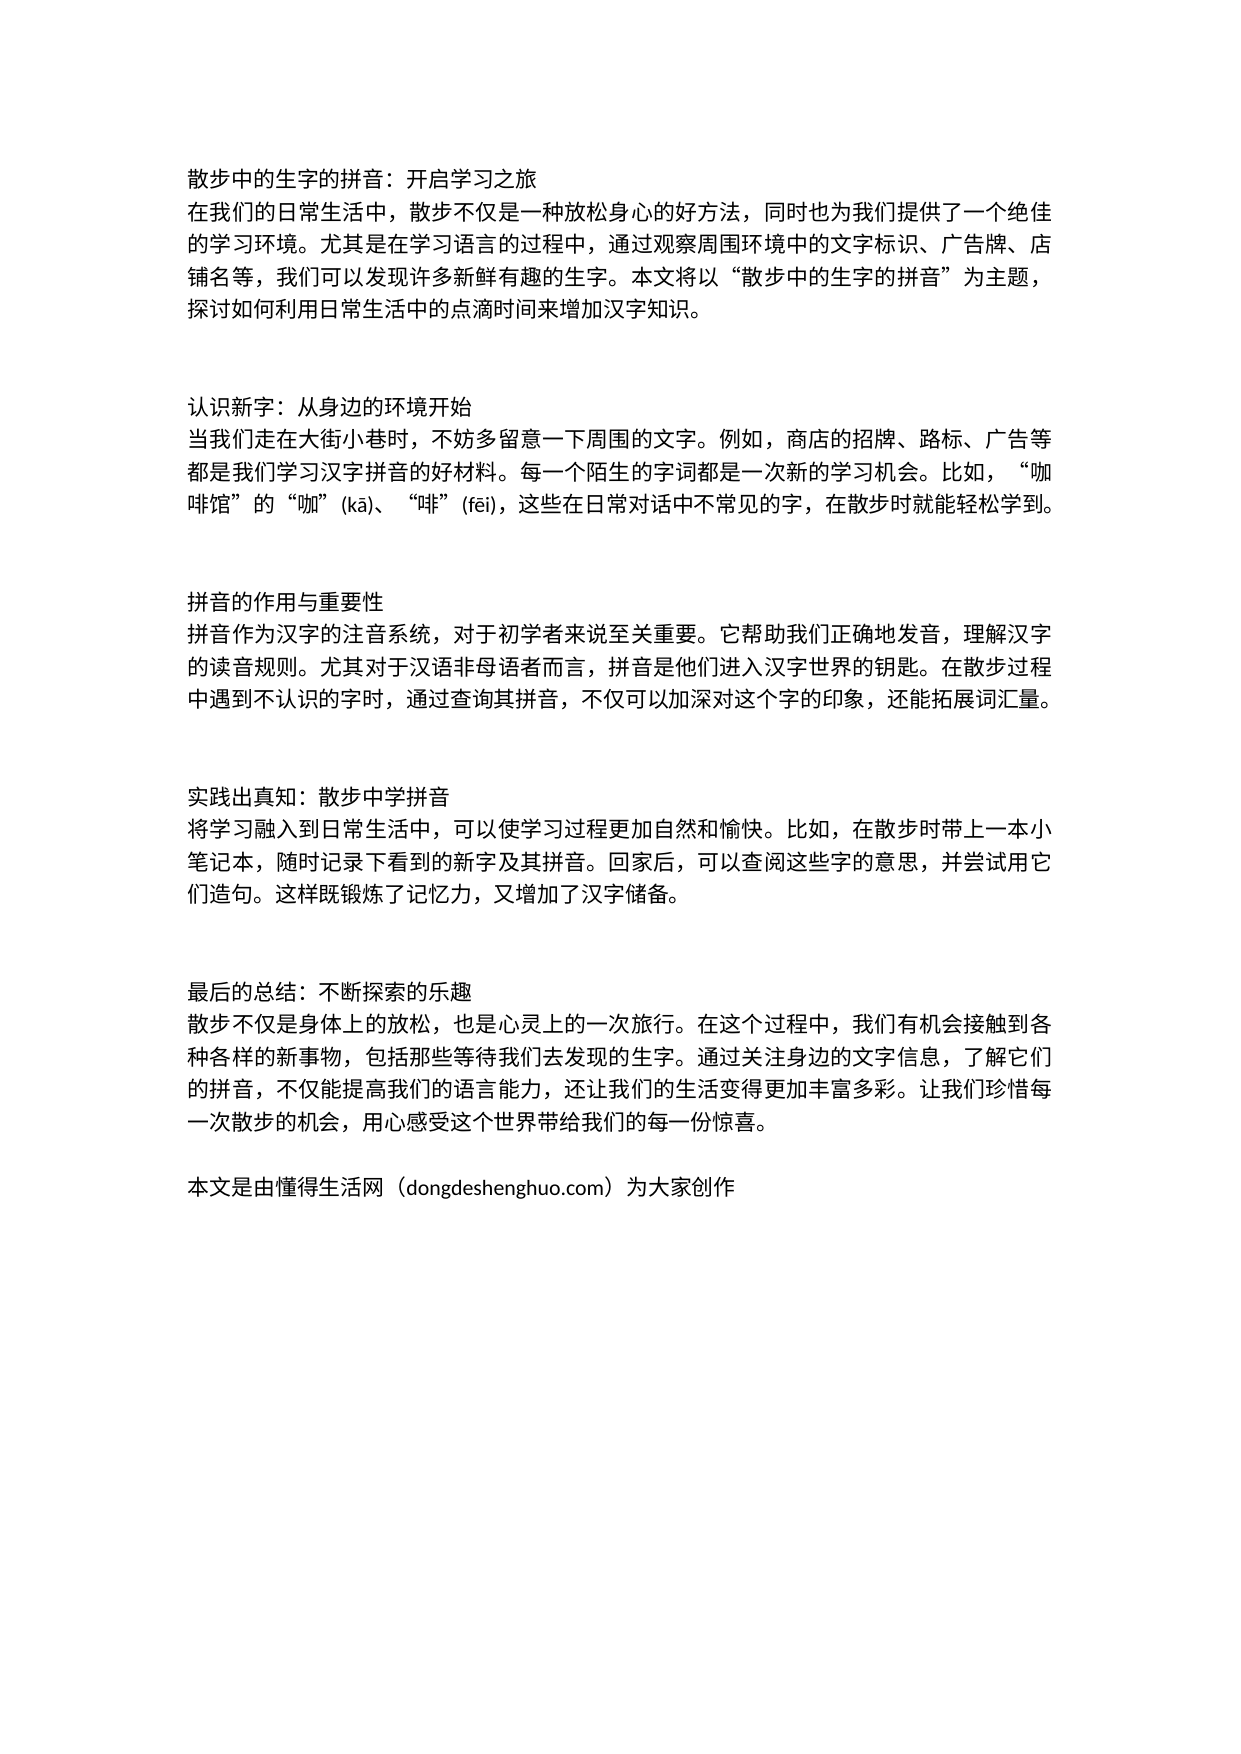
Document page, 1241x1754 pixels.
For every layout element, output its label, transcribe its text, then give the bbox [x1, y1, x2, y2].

text 认识新字：从身边的环境开始 [187, 389, 1053, 422]
text 当我们走在大街小巷时，不妨多留意一下周围的文字。例如，商店的招牌、路标、广告等都是我们学习汉字拼音的好材料。每一个陌生的字词都是一次新的学习机会。比如，“咖啡馆”的“咖”(kā)、“啡”(fēi)，这些在日常对话中不常见的字，在散步时就能轻松学到。 [187, 422, 1053, 519]
text 将学习融入到日常生活中，可以使学习过程更加自然和愉快。比如，在散步时带上一本小笔记本，随时记录下看到的新字及其拼音。回家后，可以查阅这些字的意思，并尝试用它们造句。这样既锻炼了记忆力，又增加了汉字储备。 [187, 812, 1053, 909]
text 散步不仅是身体上的放松，也是心灵上的一次旅行。在这个过程中，我们有机会接触到各种各样的新事物，包括那些等待我们去发现的生字。通过关注身边的文字信息，了解它们的拼音，不仅能提高我们的语言能力，还让我们的生活变得更加丰富多彩。让我们珍惜每一次散步的机会，用心感受这个世界带给我们的每一份惊喜。 [187, 1007, 1053, 1137]
text 拼音的作用与重要性 [187, 584, 1053, 617]
text 最后的总结：不断探索的乐趣 [187, 974, 1053, 1007]
text 散步中的生字的拼音：开启学习之旅 [187, 162, 1053, 194]
text 在我们的日常生活中，散步不仅是一种放松身心的好方法，同时也为我们提供了一个绝佳的学习环境。尤其是在学习语言的过程中，通过观察周围环境中的文字标识、广告牌、店铺名等，我们可以发现许多新鲜有趣的生字。本文将以“散步中的生字的拼音”为主题，探讨如何利用日常生活中的点滴时间来增加汉字知识。 [187, 194, 1053, 324]
text 实践出真知：散步中学拼音 [187, 779, 1053, 812]
text 本文是由懂得生活网（dongdeshenghuo.com）为大家创作 [187, 1169, 1053, 1202]
text 拼音作为汉字的注音系统，对于初学者来说至关重要。它帮助我们正确地发音，理解汉字的读音规则。尤其对于汉语非母语者而言，拼音是他们进入汉字世界的钥匙。在散步过程中遇到不认识的字时，通过查询其拼音，不仅可以加深对这个字的印象，还能拓展词汇量。 [187, 617, 1053, 714]
